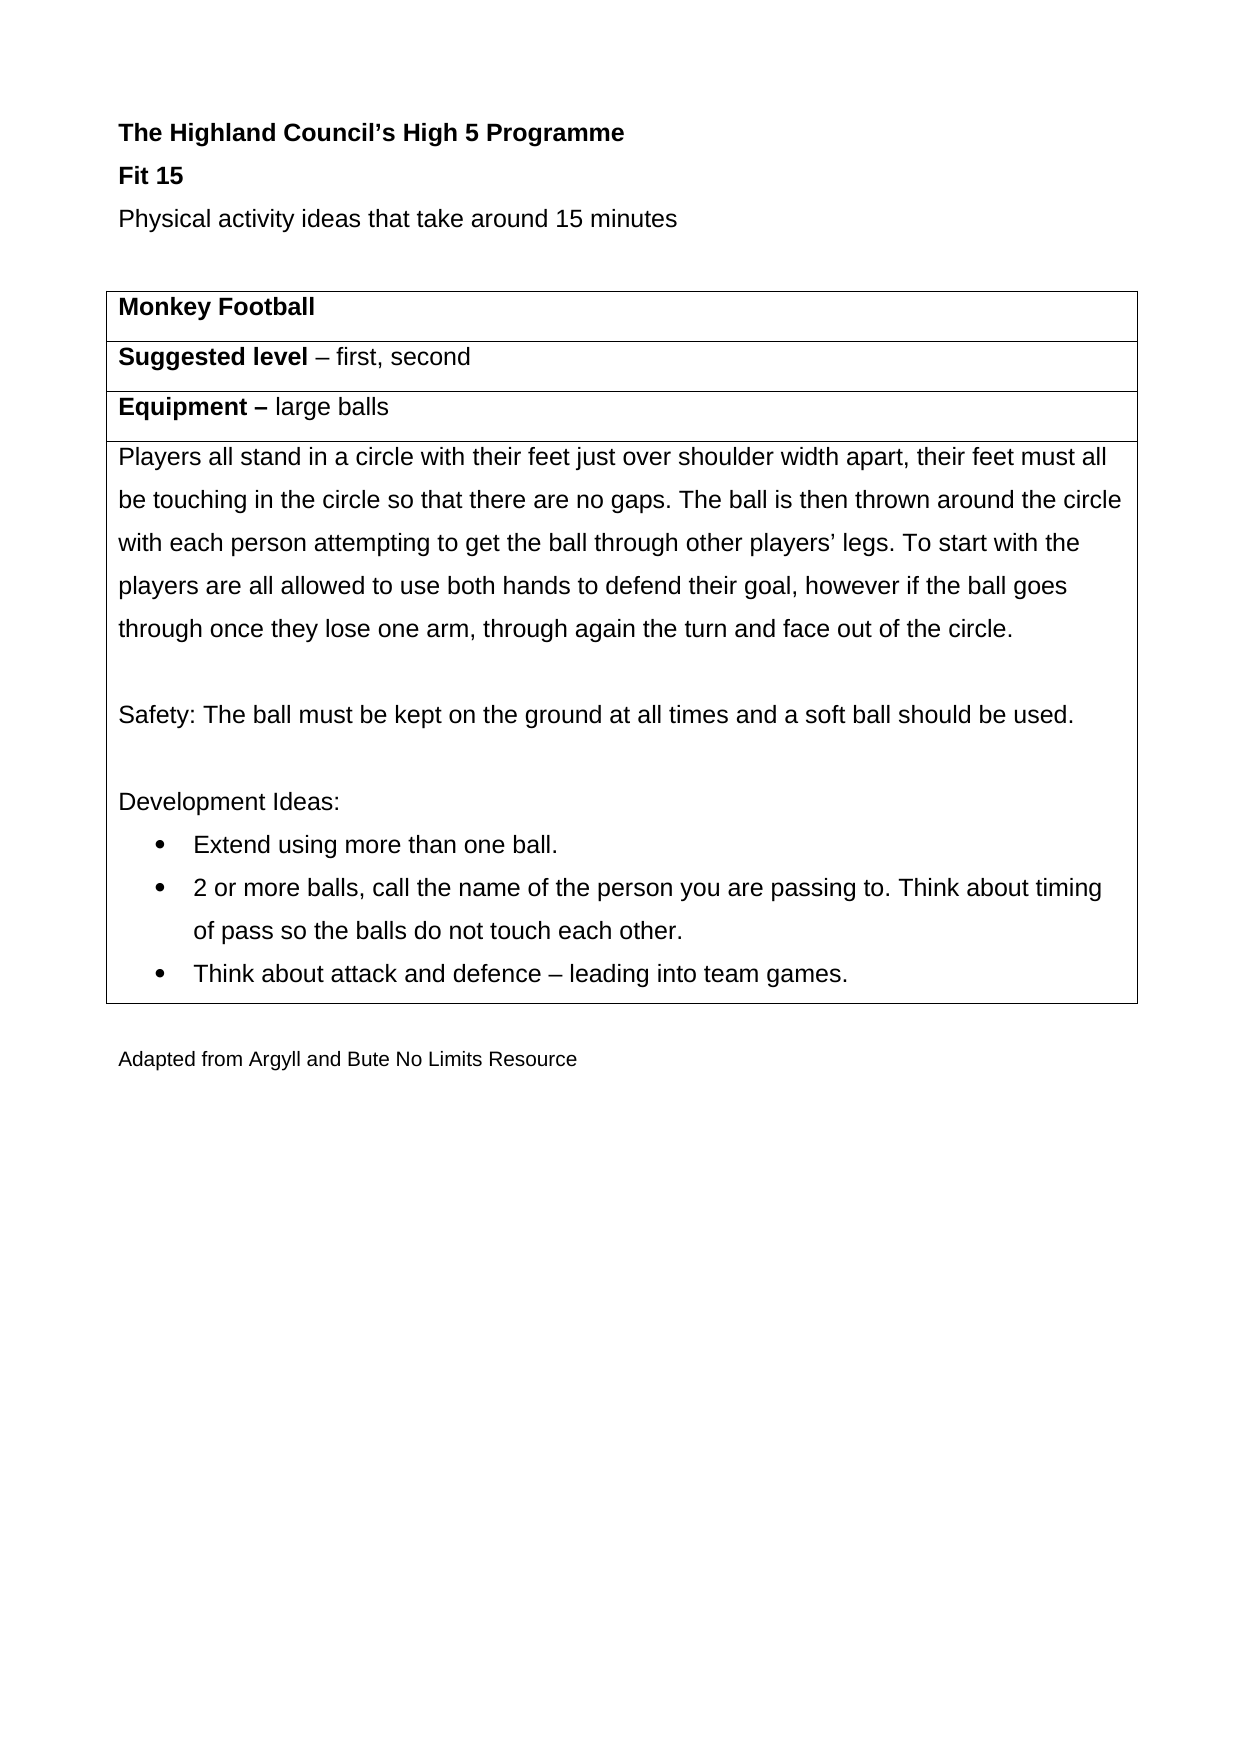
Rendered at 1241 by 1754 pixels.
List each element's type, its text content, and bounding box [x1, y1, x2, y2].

table_cell Players all stand in a circle with their feet just over shoulder width apart, their feet must all be touching in the circle so that there are no gaps. The ball is then thrown around the circle with each person attempting to get the ball through other players’ legs. To start with the players are all allowed to use both hands to defend their goal, however if the ball goes through once they lose one arm, through again the turn and face out of the circle. Safety: The ball must be kept on the ground at all times and a soft ball should be used. Development Ideas: Extend using more than one ball. 2 or more balls, call the name of the person you are passing to. Think about timing of pass so the balls do not touch each other. Think about attack and defence – leading into team games. [107, 442, 1137, 1002]
text Physical activity ideas that take around 15 minutes [118, 204, 1122, 233]
text Fit 15 [118, 161, 1122, 190]
table_cell Suggested level – first, second [107, 342, 1137, 391]
table_cell Equipment – large balls [107, 392, 1137, 441]
table_header Monkey Football [107, 292, 1137, 341]
text The Highland Council’s High 5 Programme [118, 118, 1122, 147]
text Adapted from Argyll and Bute No Limits Resource [118, 1047, 1122, 1071]
